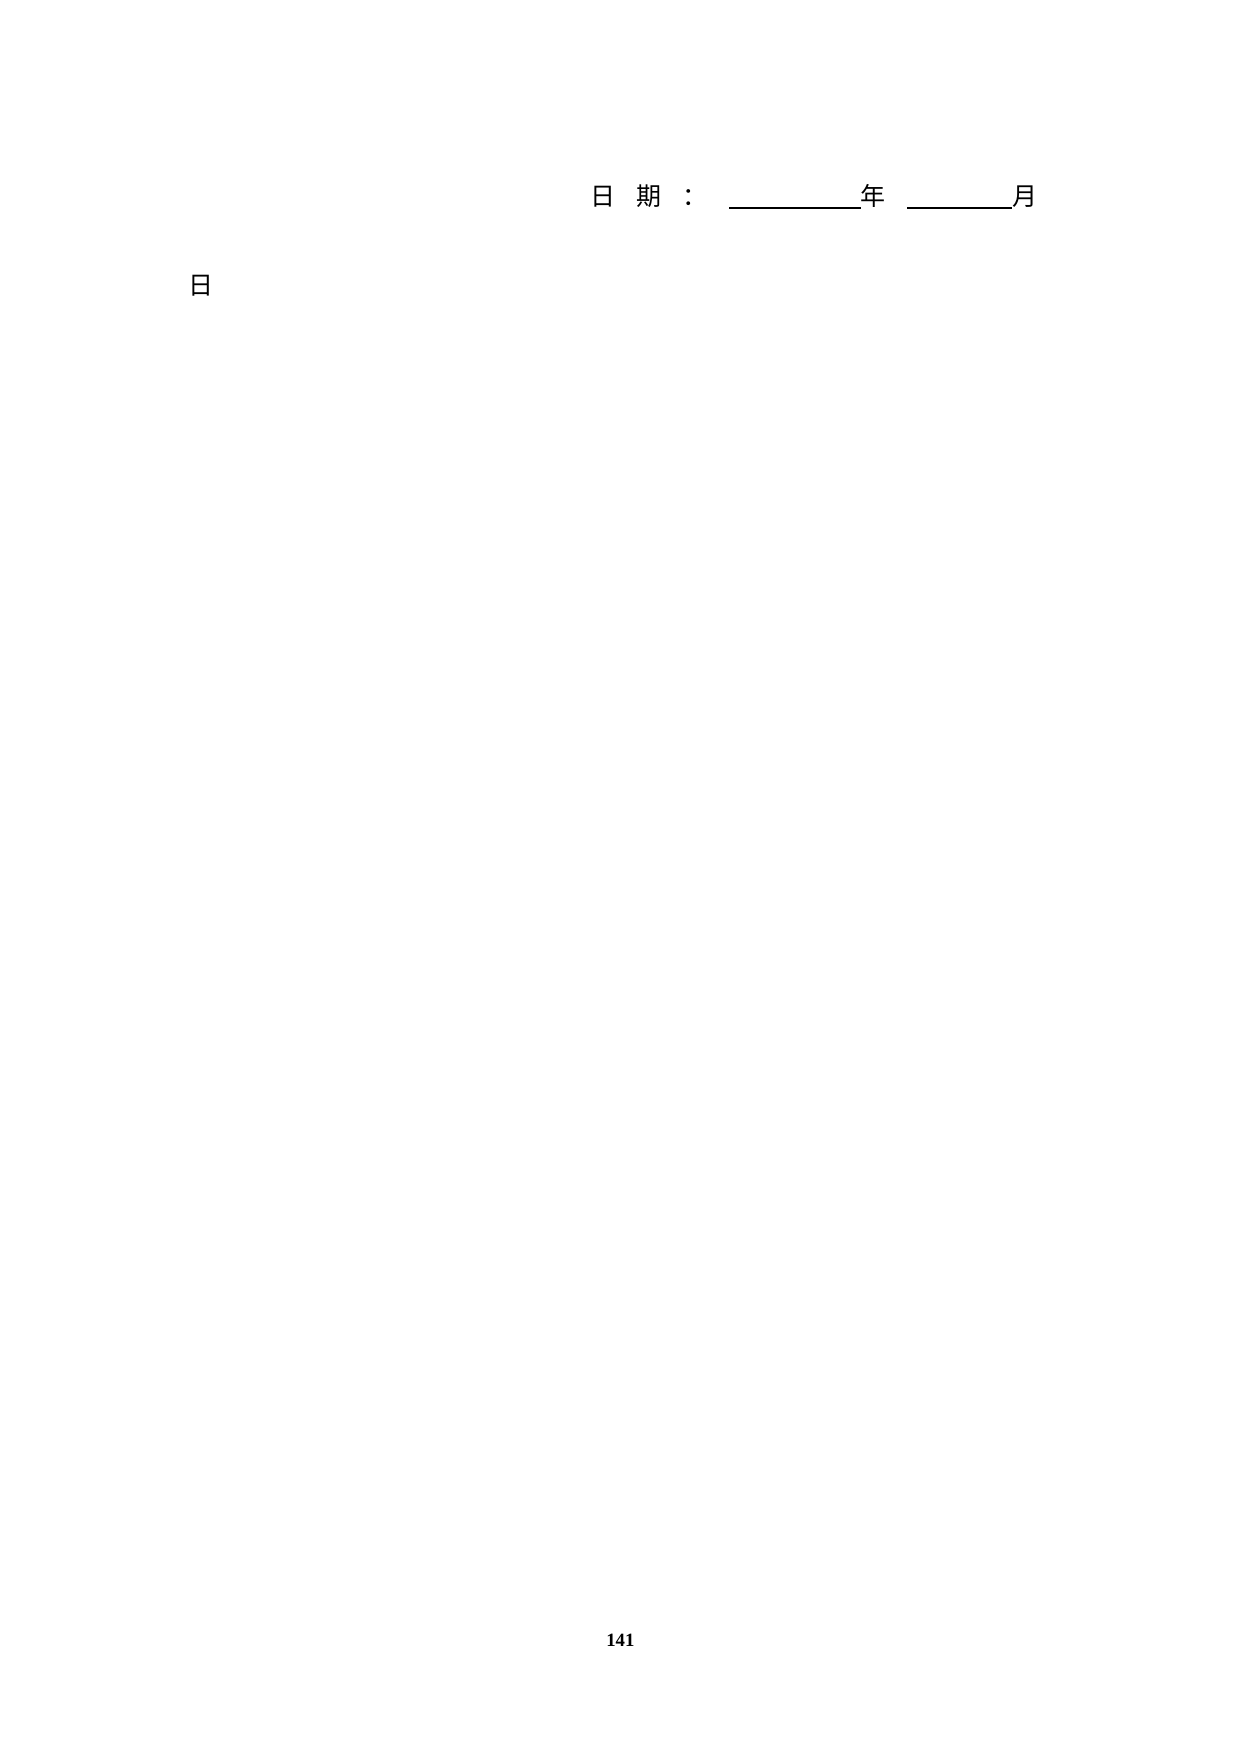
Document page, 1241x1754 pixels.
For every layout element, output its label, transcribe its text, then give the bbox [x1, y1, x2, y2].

text 日期： 年 月 日 [188, 164, 1052, 313]
